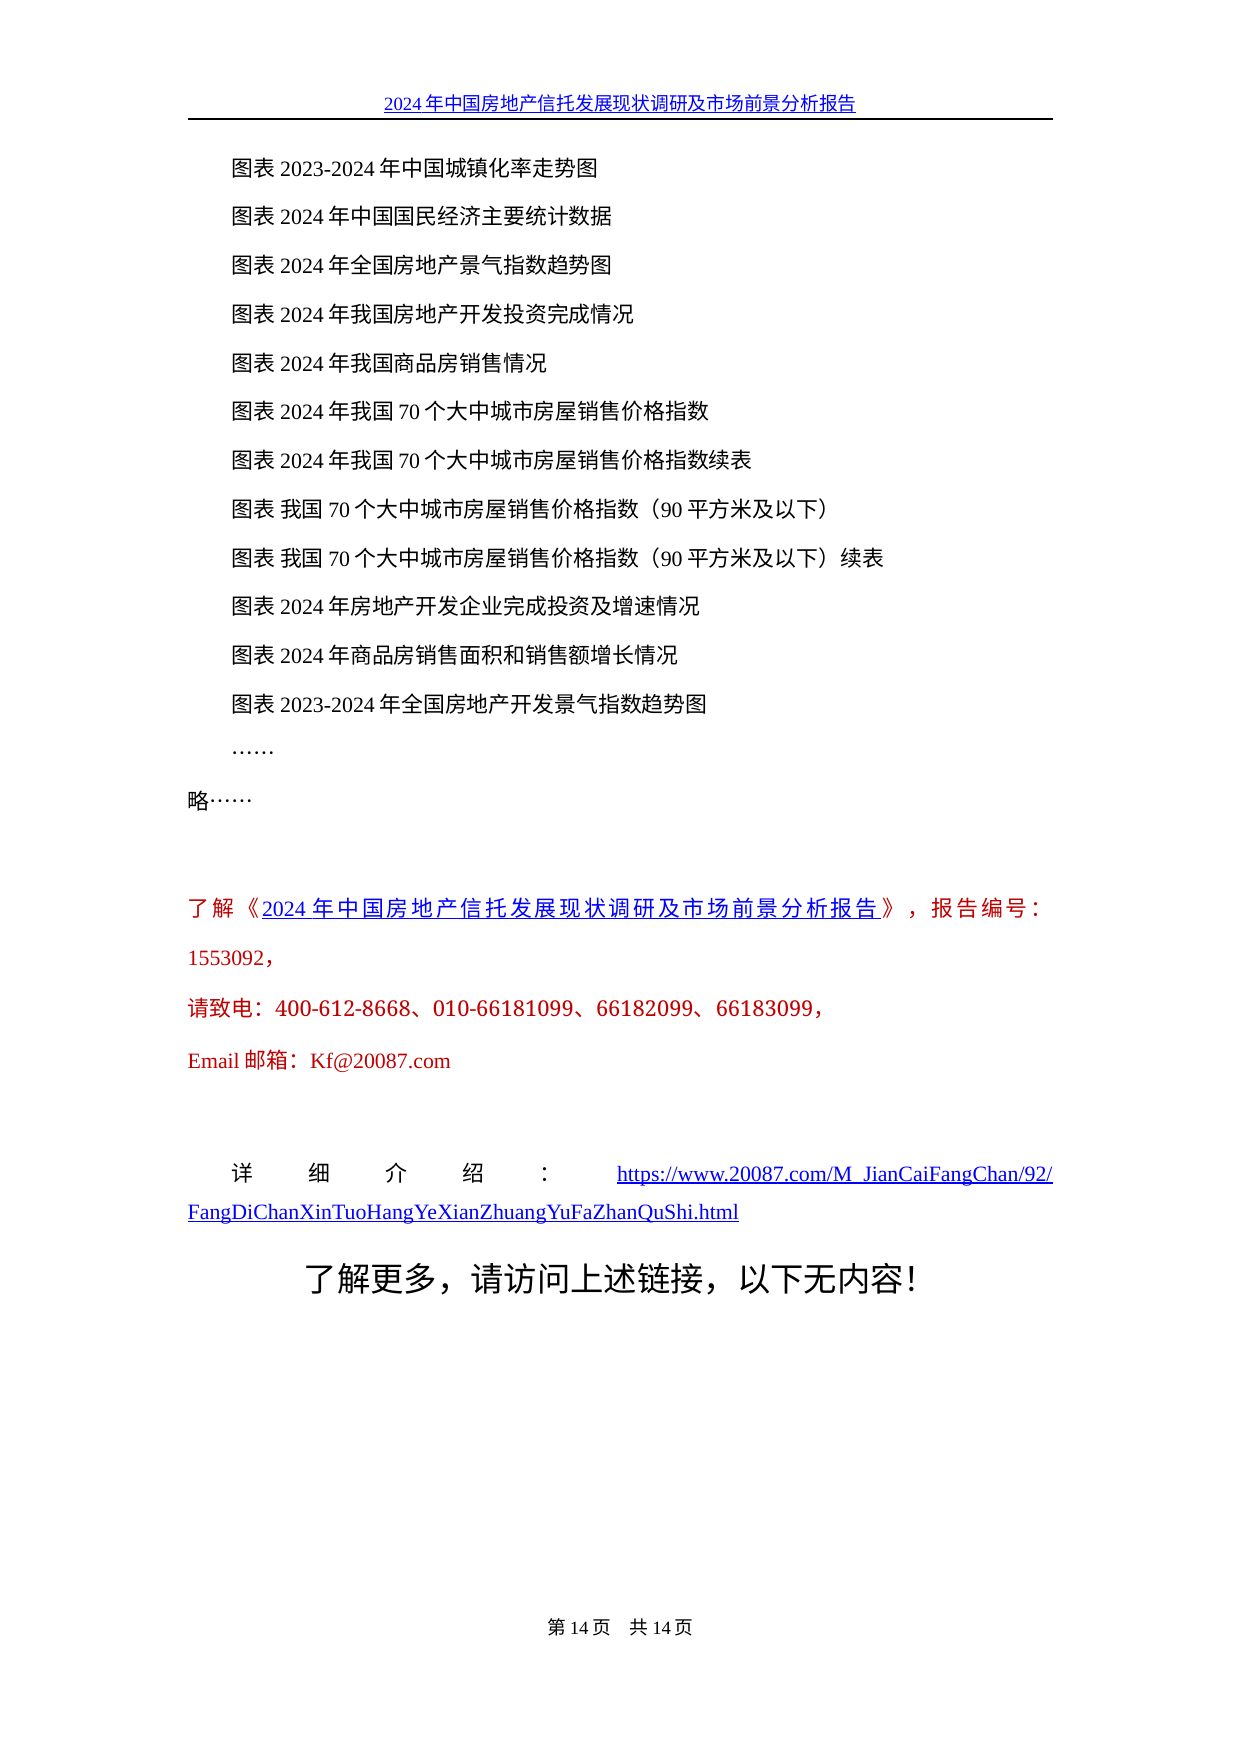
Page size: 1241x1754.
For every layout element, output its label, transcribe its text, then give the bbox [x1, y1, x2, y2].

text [187, 150, 1053, 816]
text 详细介绍：https://www.20087.com/M_JianCaiFangChan/92/FangDiChanXinTuoHangYeXianZhuangYuFaZhanQuShi.html [187, 1155, 1053, 1228]
text 请致电：400-612-8668、010-66181099、66182099、66183099， [187, 991, 1053, 1023]
text 了解《2024年中国房地产信托发展现状调研及市场前景分析报告》，报告编号：1553092， [187, 890, 1053, 972]
title 了解更多，请访问上述链接，以下无内容！ [187, 1244, 1053, 1309]
text Email邮箱：Kf@20087.com [187, 1042, 1053, 1075]
